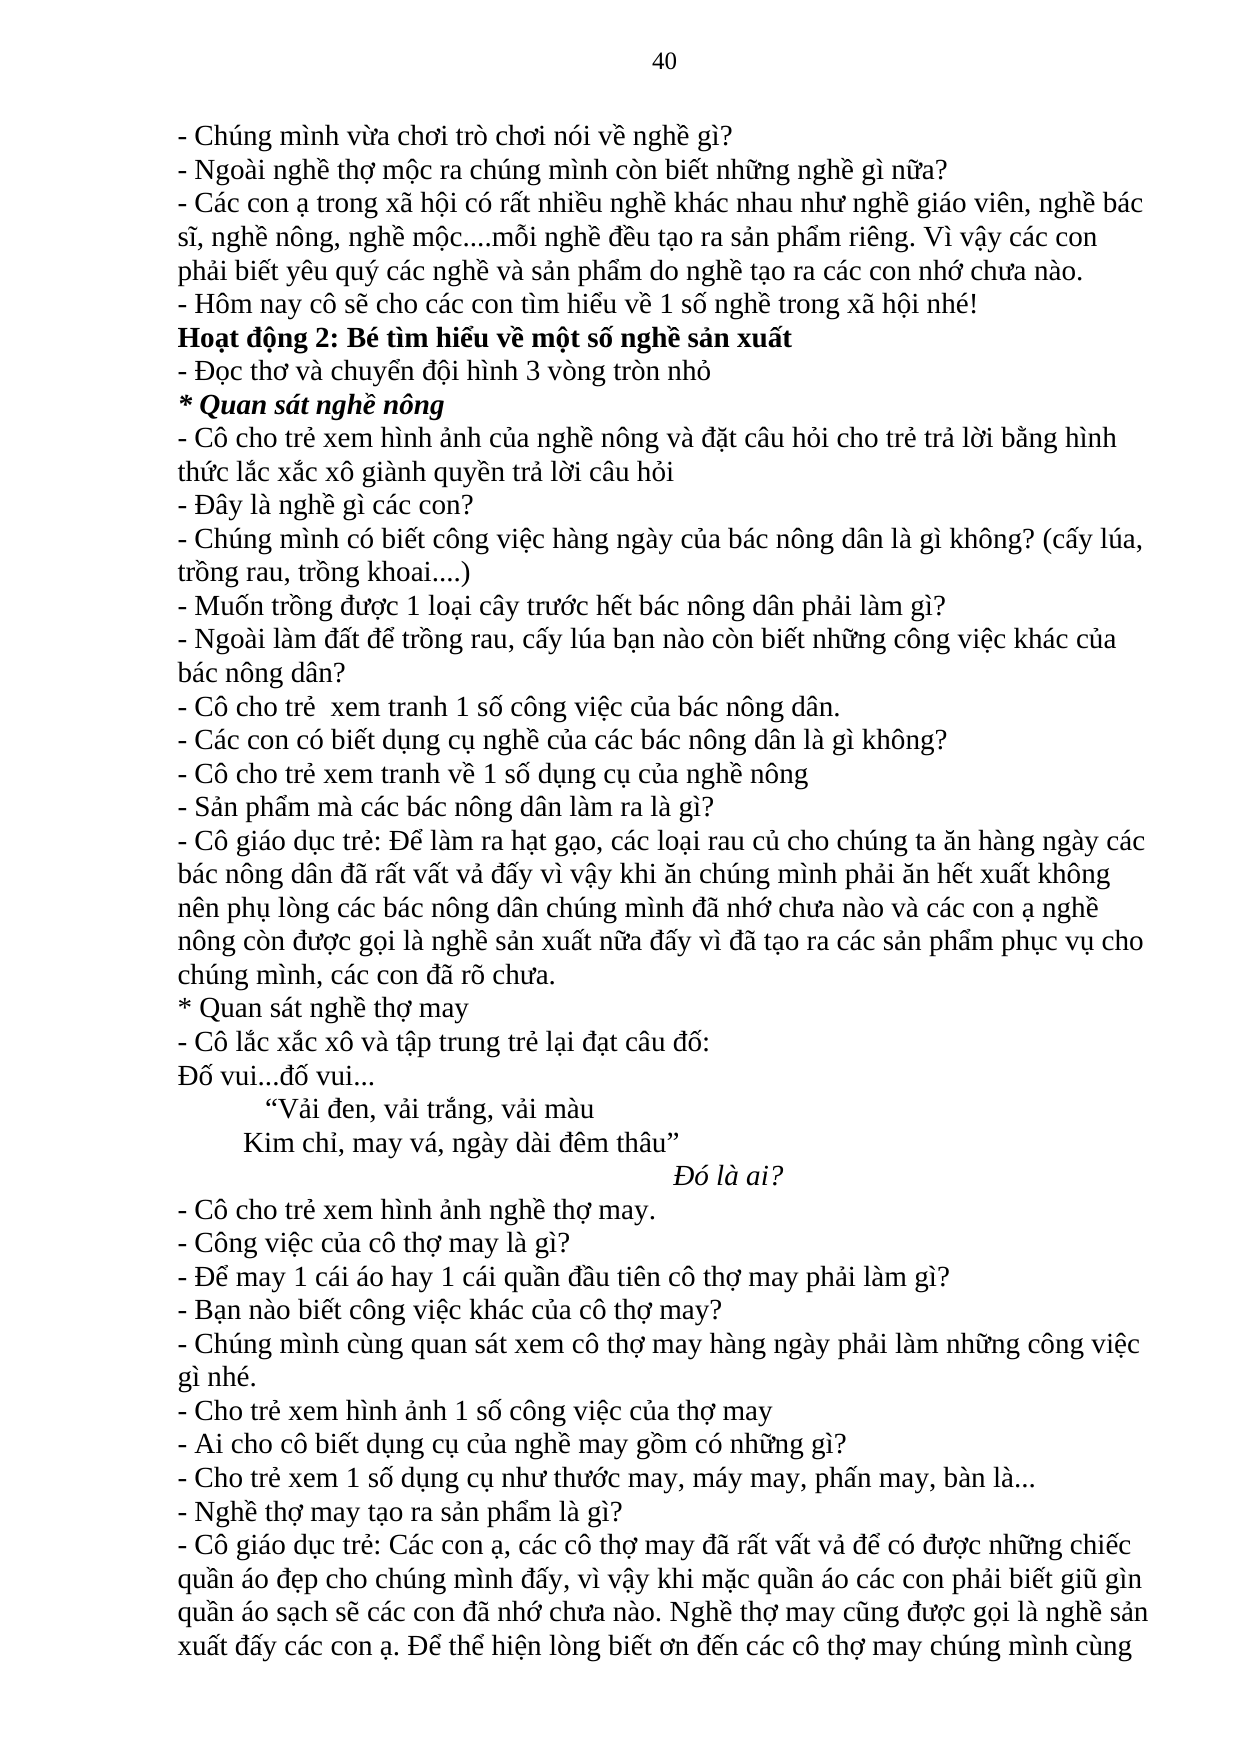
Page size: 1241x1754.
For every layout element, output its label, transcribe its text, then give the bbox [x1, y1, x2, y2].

text - Cho trẻ xem hình ảnh 1 số công việc của thợ may [177, 1393, 1152, 1427]
text “Vải đen, vải trắng, vải màu [177, 1091, 1152, 1125]
text - Cô cho trẻ xem hình ảnh nghề thợ may. [177, 1192, 1152, 1225]
text - Cô giáo dục trẻ: Để làm ra hạt gạo, các loại rau củ cho chúng ta ăn hàng ngày các bác nông dân đã rất vất vả đấy vì vậy khi ăn chúng mình phải ăn hết xuất không nên phụ lòng các bác nông dân chúng mình đã nhớ chưa nào và các con ạ nghề nông còn được gọi là nghề sản xuất nữa đấy vì đã tạo ra các sản phẩm phục vụ cho chúng mình, các con đã rõ chưa. [177, 823, 1152, 991]
text - Để may 1 cái áo hay 1 cái quần đầu tiên cô thợ may phải làm gì? [177, 1259, 1152, 1292]
text - Ngoài nghề thợ mộc ra chúng mình còn biết những nghề gì nữa? [177, 152, 1152, 186]
text - Cô cho trẻ xem tranh 1 số công việc của bác nông dân. [177, 689, 1152, 722]
text - Nghề thợ may tạo ra sản phẩm là gì? [177, 1494, 1152, 1527]
text * Quan sát nghề nông [177, 387, 1152, 420]
text Đó là ai? [177, 1158, 1152, 1192]
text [177, 1527, 1152, 1661]
text - Cô lắc xắc xô và tập trung trẻ lại đạt câu đố: [177, 1024, 1152, 1058]
text - Chúng mình cùng quan sát xem cô thợ may hàng ngày phải làm những công việc gì nhé. [177, 1326, 1152, 1393]
text - Các con ạ trong xã hội có rất nhiều nghề khác nhau như nghề giáo viên, nghề bác sĩ, nghề nông, nghề mộc....mỗi nghề đều tạo ra sản phẩm riêng. Vì vậy các con phải biết yêu quý các nghề và sản phẩm do nghề tạo ra các con nhớ chưa nào. [177, 186, 1152, 286]
text - Sản phẩm mà các bác nông dân làm ra là gì? [177, 789, 1152, 823]
text - Chúng mình vừa chơi trò chơi nói về nghề gì? [177, 118, 1152, 152]
text - Đọc thơ và chuyển đội hình 3 vòng tròn nhỏ [177, 353, 1152, 387]
text - Muốn trồng được 1 loại cây trước hết bác nông dân phải làm gì? [177, 588, 1152, 622]
text - Công việc của cô thợ may là gì? [177, 1225, 1152, 1259]
text Kim chỉ, may vá, ngày dài đêm thâu” [177, 1125, 1152, 1158]
text - Ngoài làm đất để trồng rau, cấy lúa bạn nào còn biết những công việc khác của bác nông dân? [177, 622, 1152, 689]
text - Bạn nào biết công việc khác của cô thợ may? [177, 1292, 1152, 1326]
text Đố vui...đố vui... [177, 1058, 1152, 1091]
text - Ai cho cô biết dụng cụ của nghề may gồm có những gì? [177, 1427, 1152, 1460]
text - Cho trẻ xem 1 số dụng cụ như thước may, máy may, phấn may, bàn là... [177, 1460, 1152, 1494]
text - Đây là nghề gì các con? [177, 487, 1152, 521]
text - Cô cho trẻ xem tranh về 1 số dụng cụ của nghề nông [177, 756, 1152, 789]
text - Các con có biết dụng cụ nghề của các bác nông dân là gì không? [177, 722, 1152, 756]
text Hoạt động 2: Bé tìm hiểu về một số nghề sản xuất [177, 320, 1152, 353]
text - Hôm nay cô sẽ cho các con tìm hiểu về 1 số nghề trong xã hội nhé! [177, 286, 1152, 320]
text * Quan sát nghề thợ may [177, 991, 1152, 1024]
text - Cô cho trẻ xem hình ảnh của nghề nông và đặt câu hỏi cho trẻ trả lời bằng hình thức lắc xắc xô giành quyền trả lời câu hỏi [177, 420, 1152, 487]
text - Chúng mình có biết công việc hàng ngày của bác nông dân là gì không? (cấy lúa, trồng rau, trồng khoai....) [177, 521, 1152, 588]
